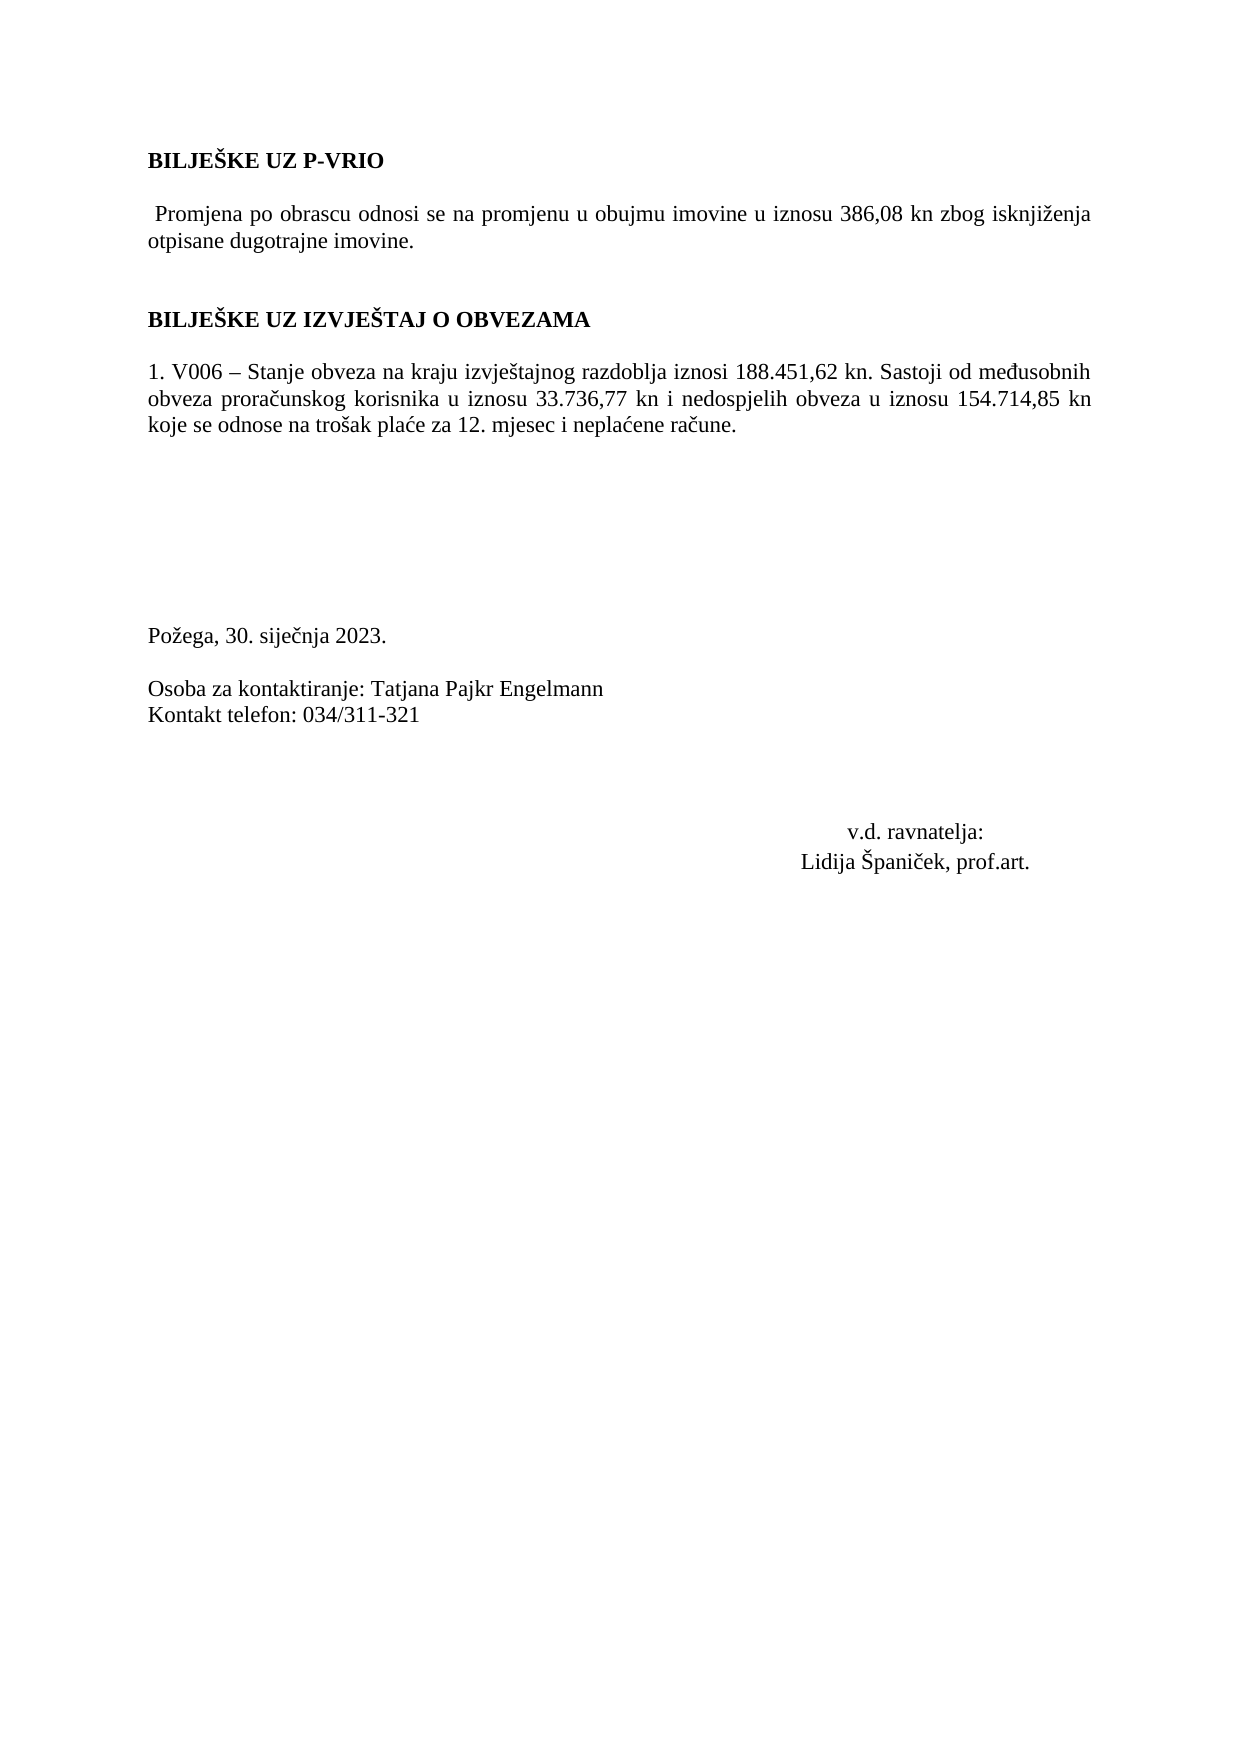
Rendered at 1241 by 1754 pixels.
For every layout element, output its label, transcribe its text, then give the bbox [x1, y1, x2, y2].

text v.d. ravnatelja: [738, 818, 1093, 844]
text BILJEŠKE UZ IZVJEŠTAJ O OBVEZAMA [148, 306, 1093, 332]
text Lidija Španiček, prof.art. [738, 848, 1093, 874]
text Požega, 30. siječnja 2023. [148, 622, 1093, 648]
text Osoba za kontaktiranje: Tatjana Pajkr Engelmann [148, 675, 1093, 701]
text 1. V006 – Stanje obveza na kraju izvještajnog razdoblja iznosi 188.451,62 kn. Sastoji od međusobnih obveza proračunskog korisnika u iznosu 33.736,77 kn i nedospjelih obveza u iznosu 154.714,85 kn koje se odnose na trošak plaće za 12. mjesec i neplaćene račune. [148, 358, 1093, 437]
text Kontakt telefon: 034/311-321 [148, 701, 1093, 727]
text Promjena po obrascu odnosi se na promjenu u obujmu imovine u iznosu 386,08 kn zbog isknjiženja otpisane dugotrajne imovine. [148, 200, 1093, 253]
text BILJEŠKE UZ P-VRIO [148, 148, 1093, 174]
